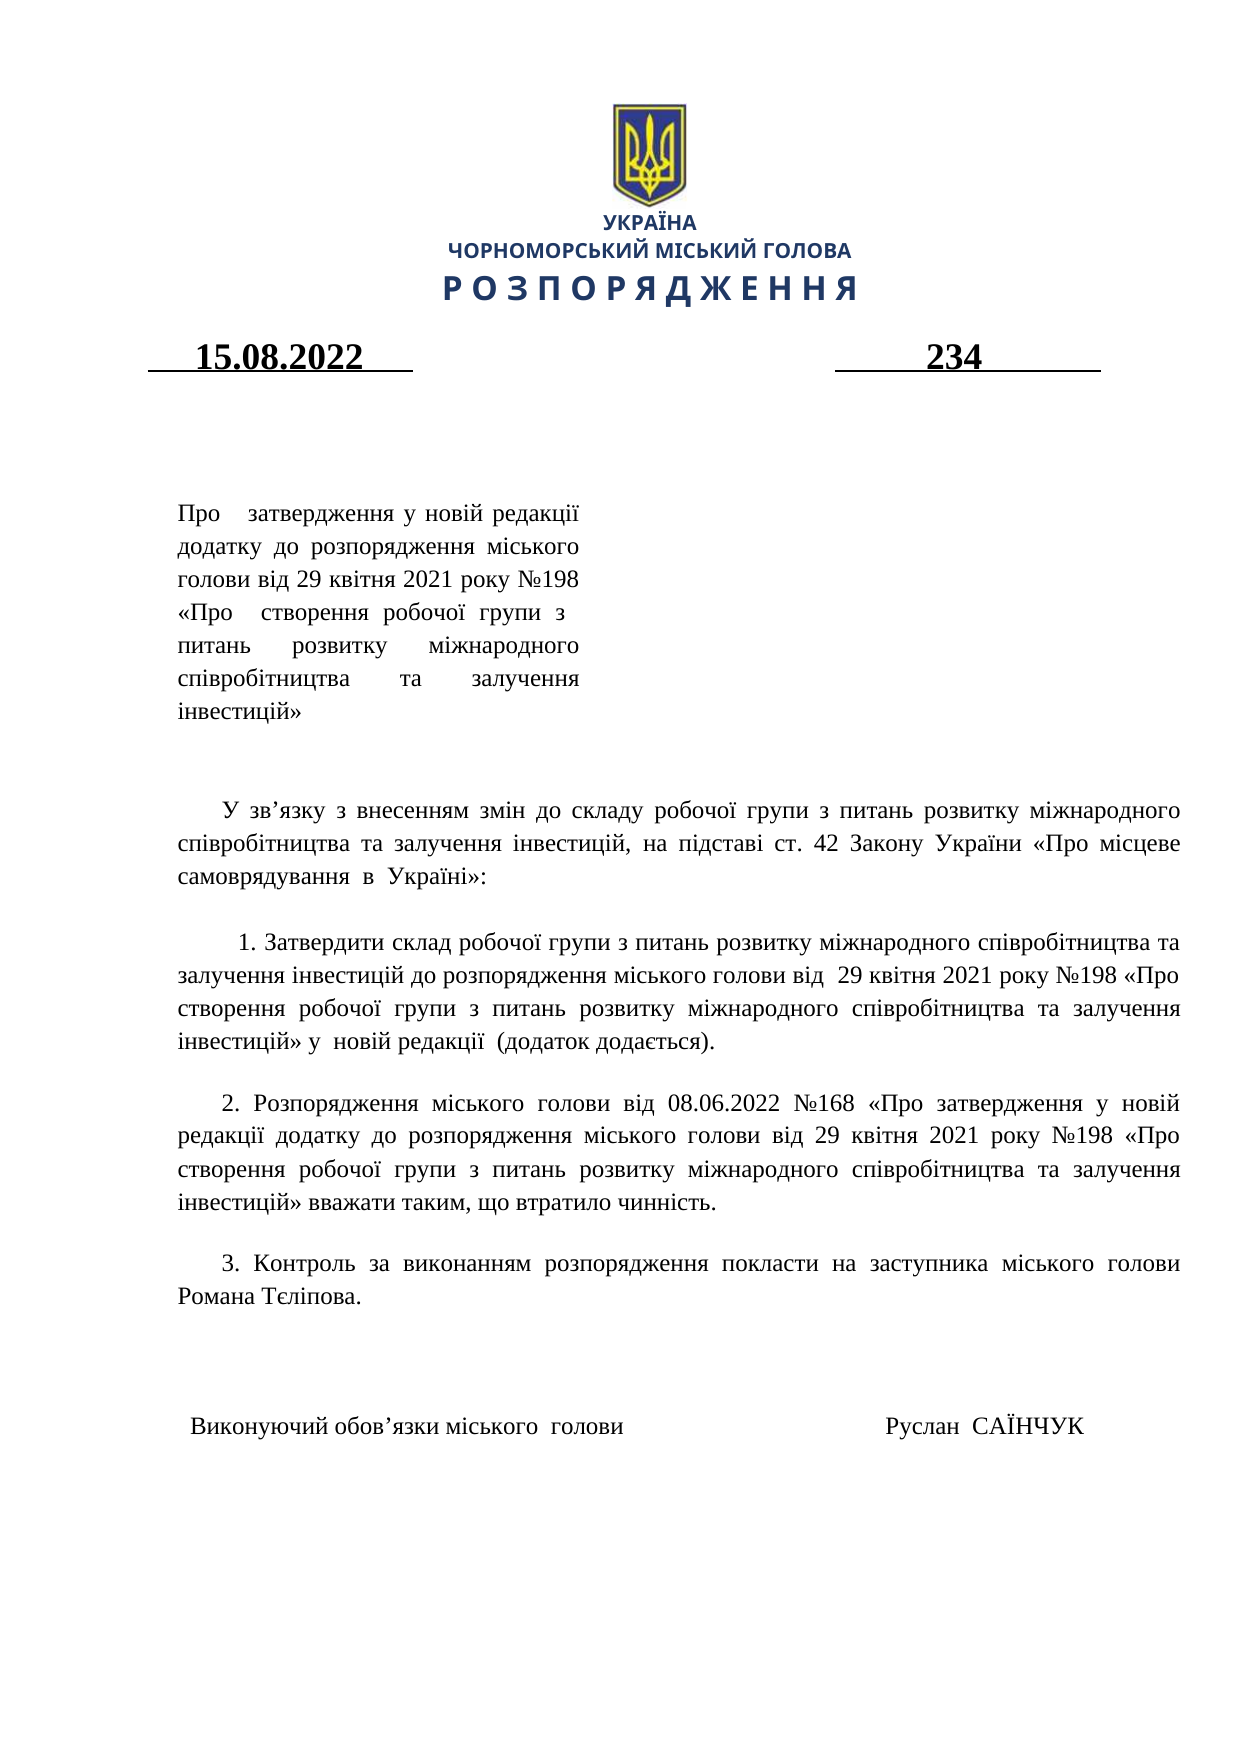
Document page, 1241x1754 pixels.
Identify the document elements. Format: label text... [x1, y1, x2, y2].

text У зв’язку з внесенням змін до складу робочої групи з питань розвитку міжнародного співробітництва та залучення інвестицій, на підставі ст. 42 Закону України «Про місцеве самоврядування в Україні»: [148, 795, 1152, 890]
table_header Про затвердження у новій редакції додатку до розпорядження міського голови від 29 квітня 2021 року №198 «Про створення робочої групи з питань розвитку міжнародного співробітництва та залучення інвестицій» [163, 498, 591, 795]
text Р О З П О Р Я Д Ж Е Н Н Я [148, 265, 1152, 310]
text ЧОРНОМОРСЬКИЙ МІСЬКИЙ ГОЛОВА [148, 237, 1152, 265]
text 15.08.2022 234 [148, 334, 1152, 378]
text 3. Контроль за виконанням розпорядження покласти на заступника міського голови Романа Тєліпова. [177, 1248, 1181, 1310]
text 1. Затвердити склад робочої групи з питань розвитку міжнародного співробітництва та залучення інвестицій до розпорядження міського голови від 29 квітня 2021 року №198 «Про створення робочої групи з питань розвитку міжнародного співробітництва та залучення інвестицій» у новій редакції (додаток додається). [177, 927, 1181, 1055]
picture [612, 103, 688, 209]
text УКРАЇНА [148, 208, 1152, 237]
text 2. Розпорядження міського голови від 08.06.2022 №168 «Про затвердження у новій редакції додатку до розпорядження міського голови від 29 квітня 2021 року №198 «Про створення робочої групи з питань розвитку міжнародного співробітництва та залучення інвестицій» вважати таким, що втратило чинність. [177, 1088, 1181, 1215]
text Виконуючий обов’язки міського голови Руслан САЇНЧУК [177, 1411, 1166, 1473]
